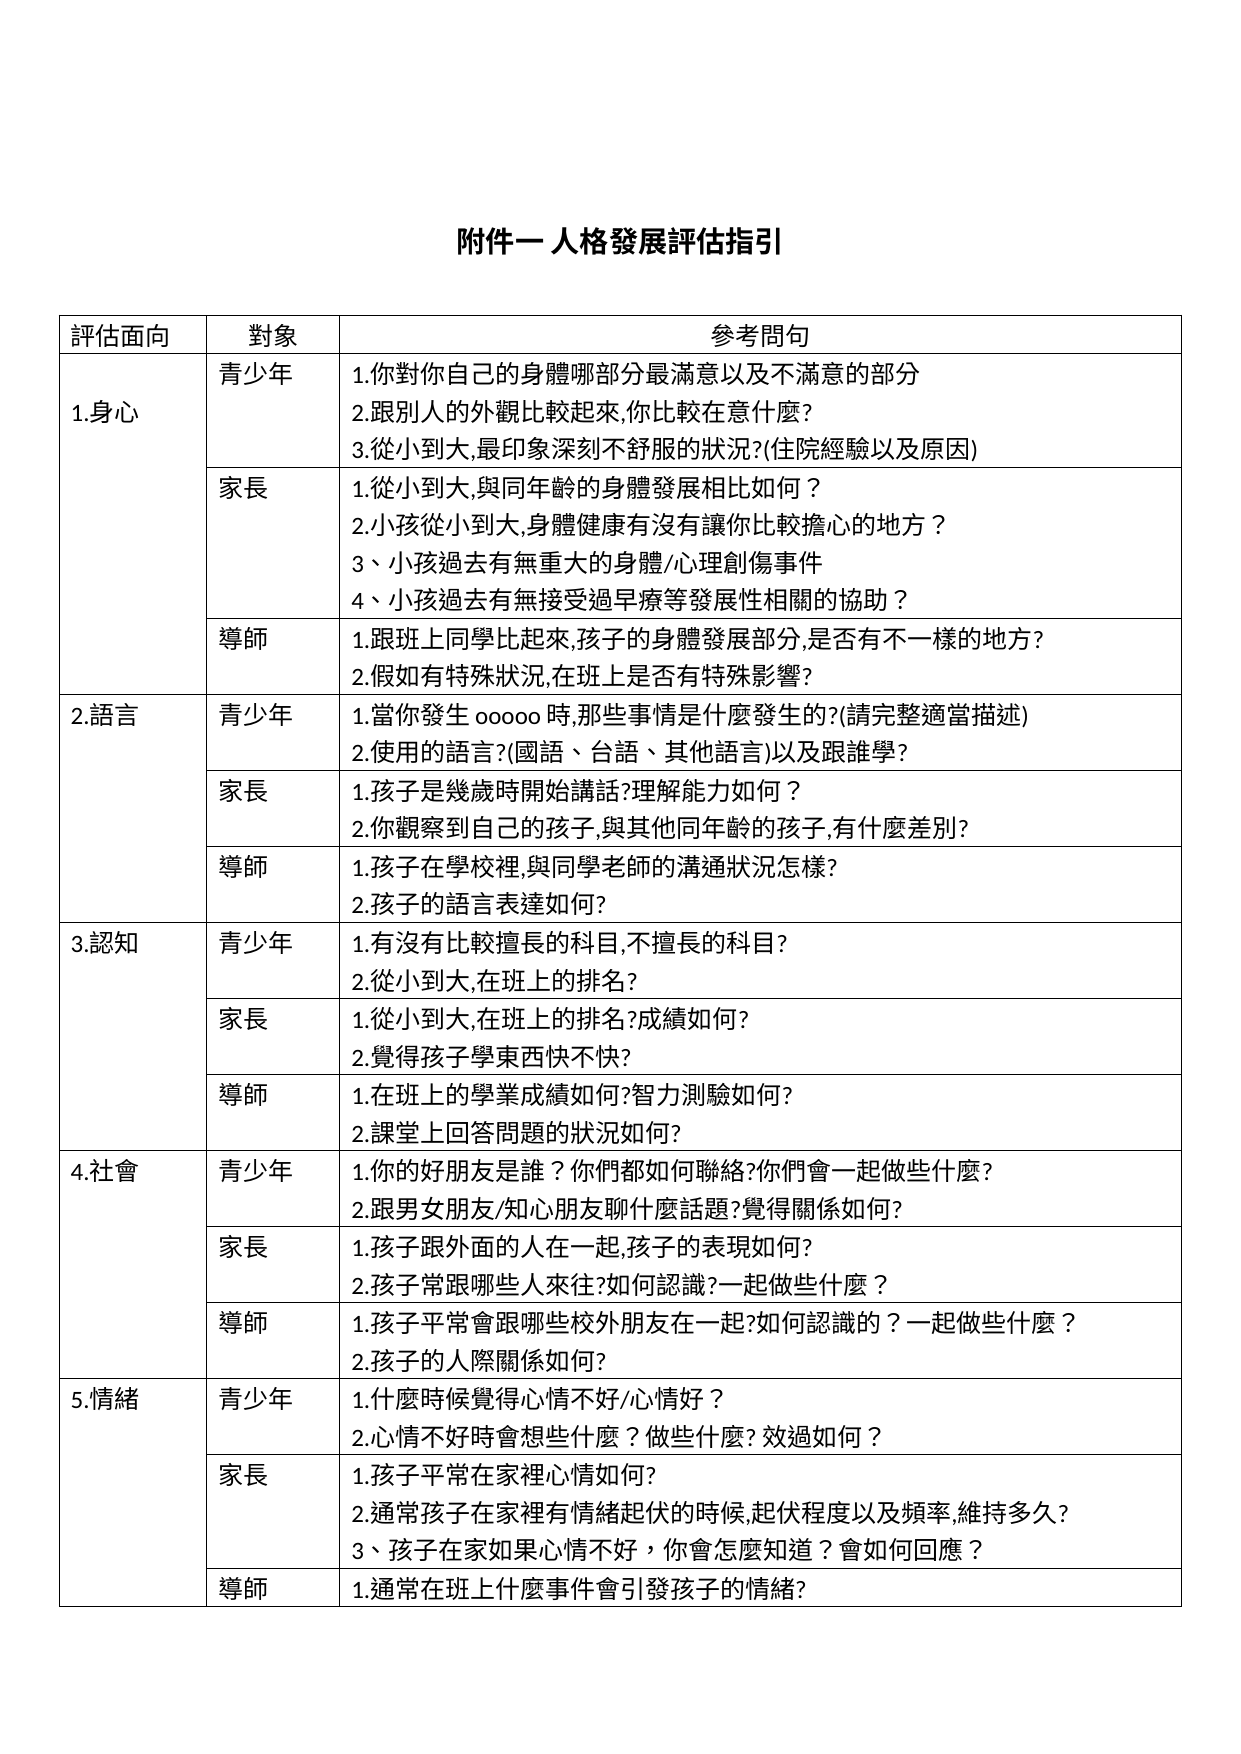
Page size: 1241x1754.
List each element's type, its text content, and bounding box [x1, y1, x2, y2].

table_cell 1.孩子平常在家裡心情如何? 2.通常孩子在家裡有情緒起伏的時候,起伏程度以及頻率,維持多久? 3、孩子在家如果心情不好，你會怎麼知道？會如何回應？ [340, 1455, 1181, 1568]
table_cell 導師 [207, 847, 339, 922]
table_cell 導師 [207, 1569, 339, 1606]
table_cell 1.身心 [60, 354, 206, 694]
table_cell 家長 [207, 1227, 339, 1302]
table_cell 1.從小到大,與同年齡的身體發展相比如何？ 2.小孩從小到大,身體健康有沒有讓你比較擔心的地方？ 3、小孩過去有無重大的身體/心理創傷事件 4、小孩過去有無接受過早療等發展性相關的協助？ [340, 468, 1181, 618]
table_cell 1.孩子是幾歲時開始講話?理解能力如何？ 2.你觀察到自己的孩子,與其他同年齡的孩子,有什麼差別? [340, 771, 1181, 846]
table_cell 家長 [207, 468, 339, 618]
table_cell 5.情緒 [60, 1379, 206, 1606]
table_cell 1.孩子跟外面的人在一起,孩子的表現如何? 2.孩子常跟哪些人來往?如何認識?一起做些什麼？ [340, 1227, 1181, 1302]
table_cell 家長 [207, 771, 339, 846]
table_cell 導師 [207, 619, 339, 694]
table_cell 1.當你發生ooooo時,那些事情是什麼發生的?(請完整適當描述) 2.使用的語言?(國語、台語、其他語言)以及跟誰學? [340, 695, 1181, 770]
table_cell 1.跟班上同學比起來,孩子的身體發展部分,是否有不一樣的地方? 2.假如有特殊狀況,在班上是否有特殊影響? [340, 619, 1181, 694]
table_cell 導師 [207, 1075, 339, 1150]
table_cell 2.語言 [60, 695, 206, 922]
table_cell 家長 [207, 1455, 339, 1568]
table_cell 1.你對你自己的身體哪部分最滿意以及不滿意的部分 2.跟別人的外觀比較起來,你比較在意什麼? 3.從小到大,最印象深刻不舒服的狀況?(住院經驗以及原因) [340, 354, 1181, 467]
table_cell 1.孩子在學校裡,與同學老師的溝通狀況怎樣? 2.孩子的語言表達如何? [340, 847, 1181, 922]
table_cell 導師 [207, 1303, 339, 1378]
table_cell 4.社會 [60, 1151, 206, 1378]
table_cell 青少年 [207, 1379, 339, 1454]
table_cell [340, 1569, 1181, 1606]
table_cell 青少年 [207, 1151, 339, 1226]
table_header 評估面向 [60, 316, 206, 353]
table_cell 青少年 [207, 695, 339, 770]
table_cell 3.認知 [60, 923, 206, 1150]
text 附件一 人格發展評估指引 [118, 202, 1122, 277]
table_header 對象 [207, 316, 339, 353]
table_cell 1.在班上的學業成績如何?智力測驗如何? 2.課堂上回答問題的狀況如何? [340, 1075, 1181, 1150]
table_cell 1.你的好朋友是誰？你們都如何聯絡?你們會一起做些什麼? 2.跟男女朋友/知心朋友聊什麼話題?覺得關係如何? [340, 1151, 1181, 1226]
table_cell 1.有沒有比較擅長的科目,不擅長的科目? 2.從小到大,在班上的排名? [340, 923, 1181, 998]
table_cell 青少年 [207, 354, 339, 467]
table_cell 1.孩子平常會跟哪些校外朋友在一起?如何認識的？一起做些什麼？ 2.孩子的人際關係如何? [340, 1303, 1181, 1378]
table_cell 1.什麼時候覺得心情不好/心情好？ 2.心情不好時會想些什麼？做些什麼? 效過如何？ [340, 1379, 1181, 1454]
table_cell 青少年 [207, 923, 339, 998]
table_header 參考問句 [340, 316, 1181, 353]
table_cell 1.從小到大,在班上的排名?成績如何? 2.覺得孩子學東西快不快? [340, 999, 1181, 1074]
table_cell 家長 [207, 999, 339, 1074]
